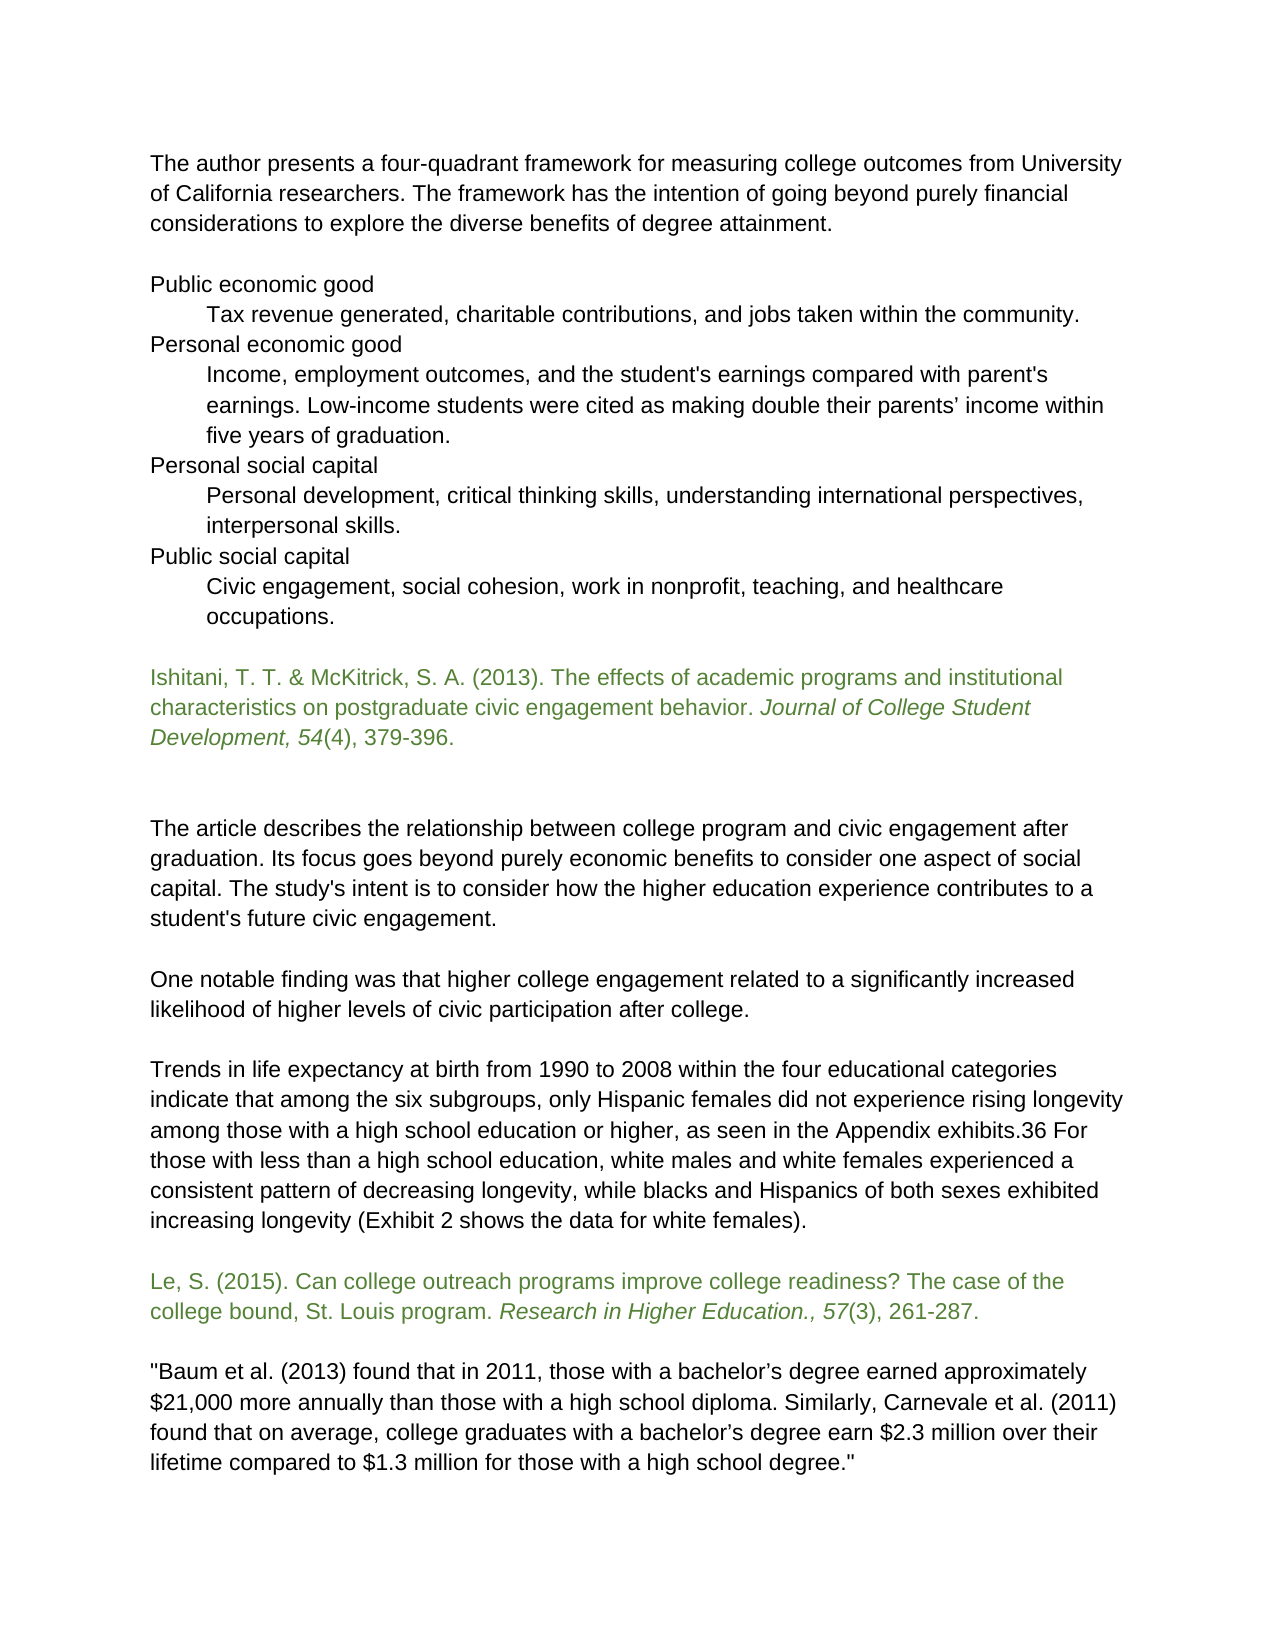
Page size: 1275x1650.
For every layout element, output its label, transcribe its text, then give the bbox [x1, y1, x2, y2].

text "Baum et al. (2013) found that in 2011, those with a bachelor’s degree earned approximately $21,000 more annually than those with a high school diploma. Similarly, Carnevale et al. (2011) found that on average, college graduates with a bachelor’s degree earn $2.3 million over their lifetime compared to $1.3 million for those with a high school degree." [150, 1358, 1125, 1475]
text Personal social capital [150, 452, 1125, 478]
text One notable finding was that higher college engagement related to a significantly increased likelihood of higher levels of civic participation after college. [150, 966, 1125, 1022]
text Trends in life expectancy at birth from 1990 to 2008 within the four educational categories indicate that among the six subgroups, only Hispanic females did not experience rising longevity among those with a high school education or higher, as seen in the Appendix exhibits.36 For those with less than a high school education, white males and white females experienced a consistent pattern of decreasing longevity, while blacks and Hispanics of both sexes exhibited increasing longevity (Exhibit 2 shows the data for white females). [150, 1056, 1125, 1234]
text The article describes the relationship between college program and civic engagement after graduation. Its focus goes beyond purely economic benefits to consider one aspect of social capital. The study's intent is to consider how the higher education experience contributes to a student's future civic engagement. [150, 814, 1125, 932]
text Le, S. (2015). Can college outreach programs improve college readiness? The case of the college bound, St. Louis program. Research in Higher Education., 57(3), 261-287. [150, 1268, 1125, 1324]
text Public economic good [150, 271, 1125, 297]
text Civic engagement, social cohesion, work in nonprofit, teaching, and healthcare occupations. [206, 573, 1125, 629]
text Tax revenue generated, charitable contributions, and jobs taken within the community. [206, 301, 1125, 327]
text Income, employment outcomes, and the student's earnings compared with parent's earnings. Low-income students were cited as making double their parents’ income within five years of graduation. [206, 361, 1125, 448]
text Personal economic good [150, 331, 1125, 358]
text Personal development, critical thinking skills, understanding international perspectives, interpersonal skills. [206, 482, 1125, 539]
text The author presents a four-quadrant framework for measuring college outcomes from University of California researchers. The framework has the intention of going beyond purely financial considerations to explore the diverse benefits of degree attainment. [150, 150, 1125, 237]
text Public social capital [150, 543, 1125, 569]
text Ishitani, T. T. & McKitrick, S. A. (2013). The effects of academic programs and institutional characteristics on postgraduate civic engagement behavior. Journal of College Student Development, 54(4), 379-396. [150, 663, 1125, 750]
